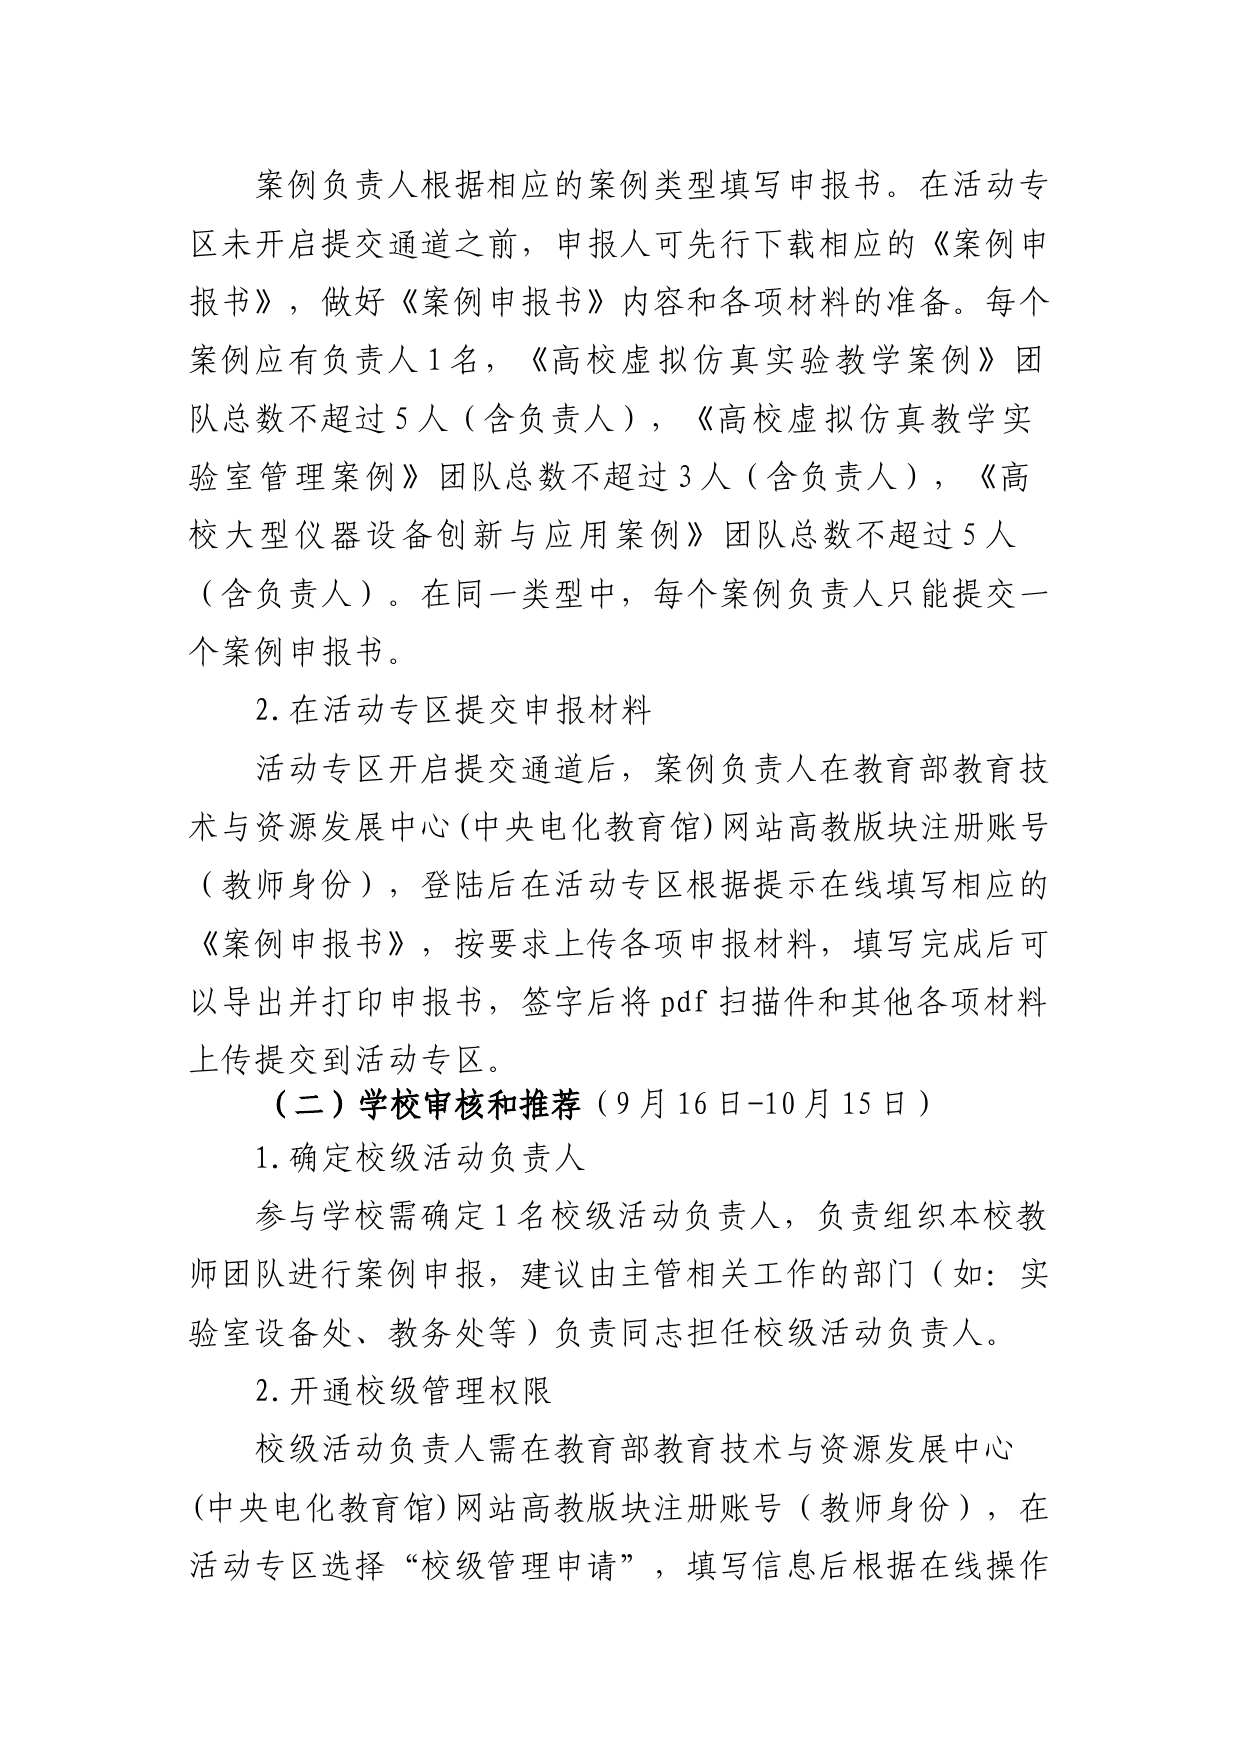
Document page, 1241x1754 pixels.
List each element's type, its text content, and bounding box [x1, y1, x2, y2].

text （二）学校审核和推荐（9月16日-10月15日） [261, 1089, 1053, 1122]
text 2.开通校级管理权限 [187, 1356, 1053, 1414]
text 1.确定校级活动负责人 [187, 1122, 1053, 1181]
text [187, 1414, 1053, 1589]
text 参与学校需确定1名校级活动负责人，负责组织本校教师团队进行案例申报，建议由主管相关工作的部门（如：实验室设备处、教务处等）负责同志担任校级活动负责人。 [187, 1181, 1053, 1356]
text 案例负责人根据相应的案例类型填写申报书。在活动专区未开启提交通道之前，申报人可先行下载相应的《案例申报书》，做好《案例申报书》内容和各项材料的准备。每个案例应有负责人1名，《高校虚拟仿真实验教学案例》团队总数不超过5人（含负责人），《高校虚拟仿真教学实验室管理案例》团队总数不超过3人（含负责人），《高校大型仪器设备创新与应用案例》团队总数不超过5人（含负责人）。在同一类型中，每个案例负责人只能提交一个案例申报书。 [187, 150, 1053, 675]
text 2.在活动专区提交申报材料 [187, 675, 1053, 733]
text 活动专区开启提交通道后，案例负责人在教育部教育技术与资源发展中心(中央电化教育馆)网站高教版块注册账号（教师身份），登陆后在活动专区根据提示在线填写相应的《案例申报书》，按要求上传各项申报材料，填写完成后可以导出并打印申报书，签字后将pdf扫描件和其他各项材料上传提交到活动专区。 [187, 733, 1053, 1083]
